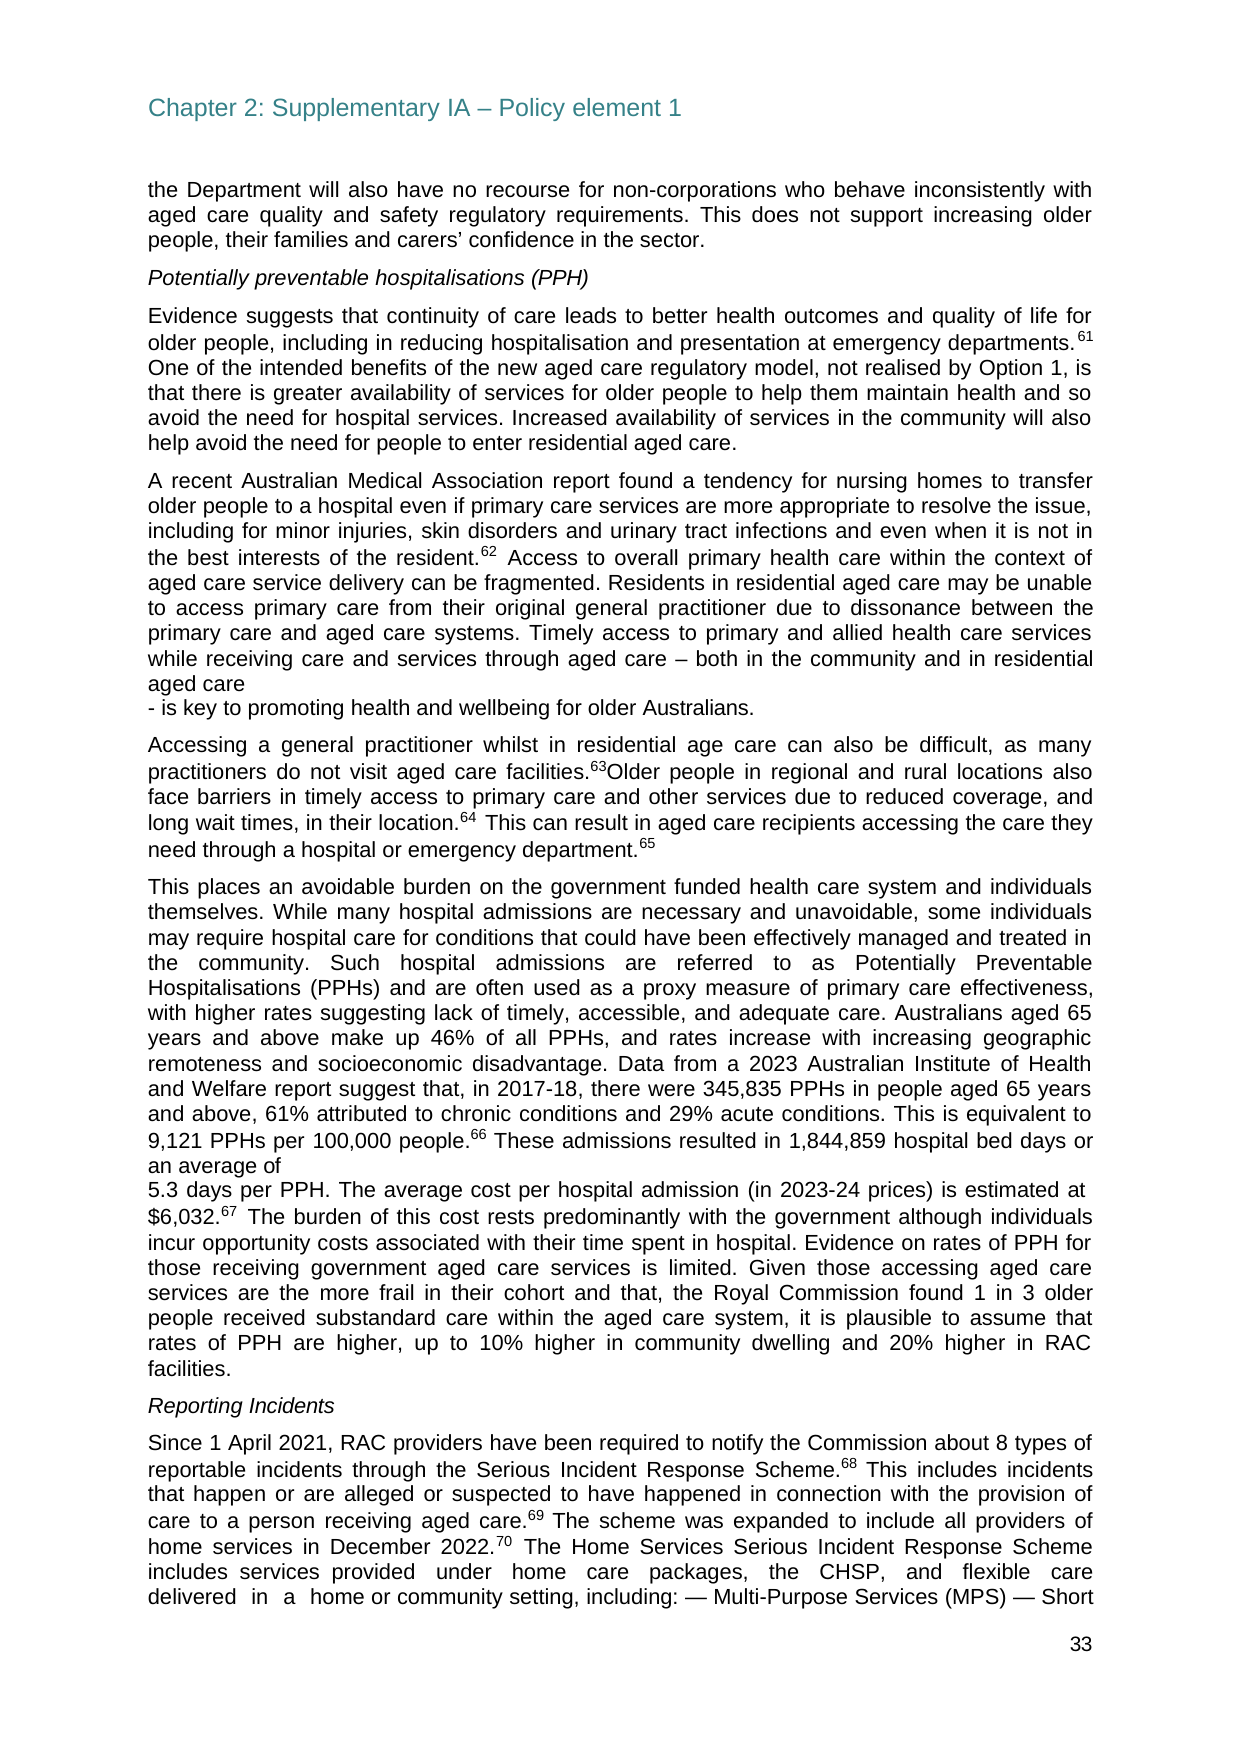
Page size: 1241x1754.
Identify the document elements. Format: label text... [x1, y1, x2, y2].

text Evidence suggests that continuity of care leads to better health outcomes and quality of life for older people, including in reducing hospitalisation and presentation at emergency departments.61 One of the intended benefits of the new aged care regulatory model, not realised by Option 1, is that there is greater availability of services for older people to help them maintain health and so avoid the need for hospital services. Increased availability of services in the community will also help avoid the need for people to enter residential aged care. [148, 303, 1093, 455]
text A recent Australian Medical Association report found a tendency for nursing homes to transfer older people to a hospital even if primary care services are more appropriate to resolve the issue, including for minor injuries, skin disorders and urinary tract infections and even when it is not in the best interests of the resident.62 Access to overall primary health care within the context of aged care service delivery can be fragmented. Residents in residential aged care may be unable to access primary care from their original general practitioner due to dissonance between the primary care and aged care systems. Timely access to primary and allied health care services while receiving care and services through aged care – both in the community and in residential aged care [148, 467, 1093, 696]
text $6,032.67 The burden of this cost rests predominantly with the government although individuals incur opportunity costs associated with their time spent in hospital. Evidence on rates of PPH for those receiving government aged care services is limited. Given those accessing aged care services are the more frail in their cohort and that, the Royal Commission found 1 in 3 older people received substandard care within the aged care system, it is plausible to assume that rates of PPH are higher, up to 10% higher in community dwelling and 20% higher in RAC facilities. [148, 1203, 1093, 1381]
text This places an avoidable burden on the government funded health care system and individuals themselves. While many hospital admissions are necessary and unavoidable, some individuals may require hospital care for conditions that could have been effectively managed and treated in the community. Such hospital admissions are referred to as Potentially Preventable Hospitalisations (PPHs) and are often used as a proxy measure of primary care effectiveness, with higher rates suggesting lack of timely, accessible, and adequate care. Australians aged 65 years and above make up 46% of all PPHs, and rates increase with increasing geographic remoteness and socioeconomic disadvantage. Data from a 2023 Australian Institute of Health and Welfare report suggest that, in 2017-18, there were 345,835 PPHs in people aged 65 years and above, 61% attributed to chronic conditions and 29% acute conditions. This is equivalent to 9,121 PPHs per 100,000 people.66 These admissions resulted in 1,844,859 hospital bed days or an average of [148, 874, 1093, 1178]
text Reporting Incidents [148, 1393, 1151, 1418]
text Accessing a general practitioner whilst in residential age care can also be difficult, as many practitioners do not visit aged care facilities.63Older people in regional and rural locations also face barriers in timely access to primary care and other services due to reduced coverage, and long wait times, in their location.64 This can result in aged care recipients accessing the care they need through a hospital or emergency department.65 [148, 733, 1093, 862]
text Potentially preventable hospitalisations (PPH) [148, 265, 1151, 290]
text the Department will also have no recourse for non-corporations who behave inconsistently with aged care quality and safety regulatory requirements. This does not support increasing older people, their families and carers’ confidence in the sector. [148, 177, 1093, 252]
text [148, 1431, 1093, 1609]
text 5.3 days per PPH. The average cost per hospital admission (in 2023-24 prices) is estimated at [148, 1178, 1151, 1203]
text - is key to promoting health and wellbeing for older Australians. [148, 696, 1151, 720]
